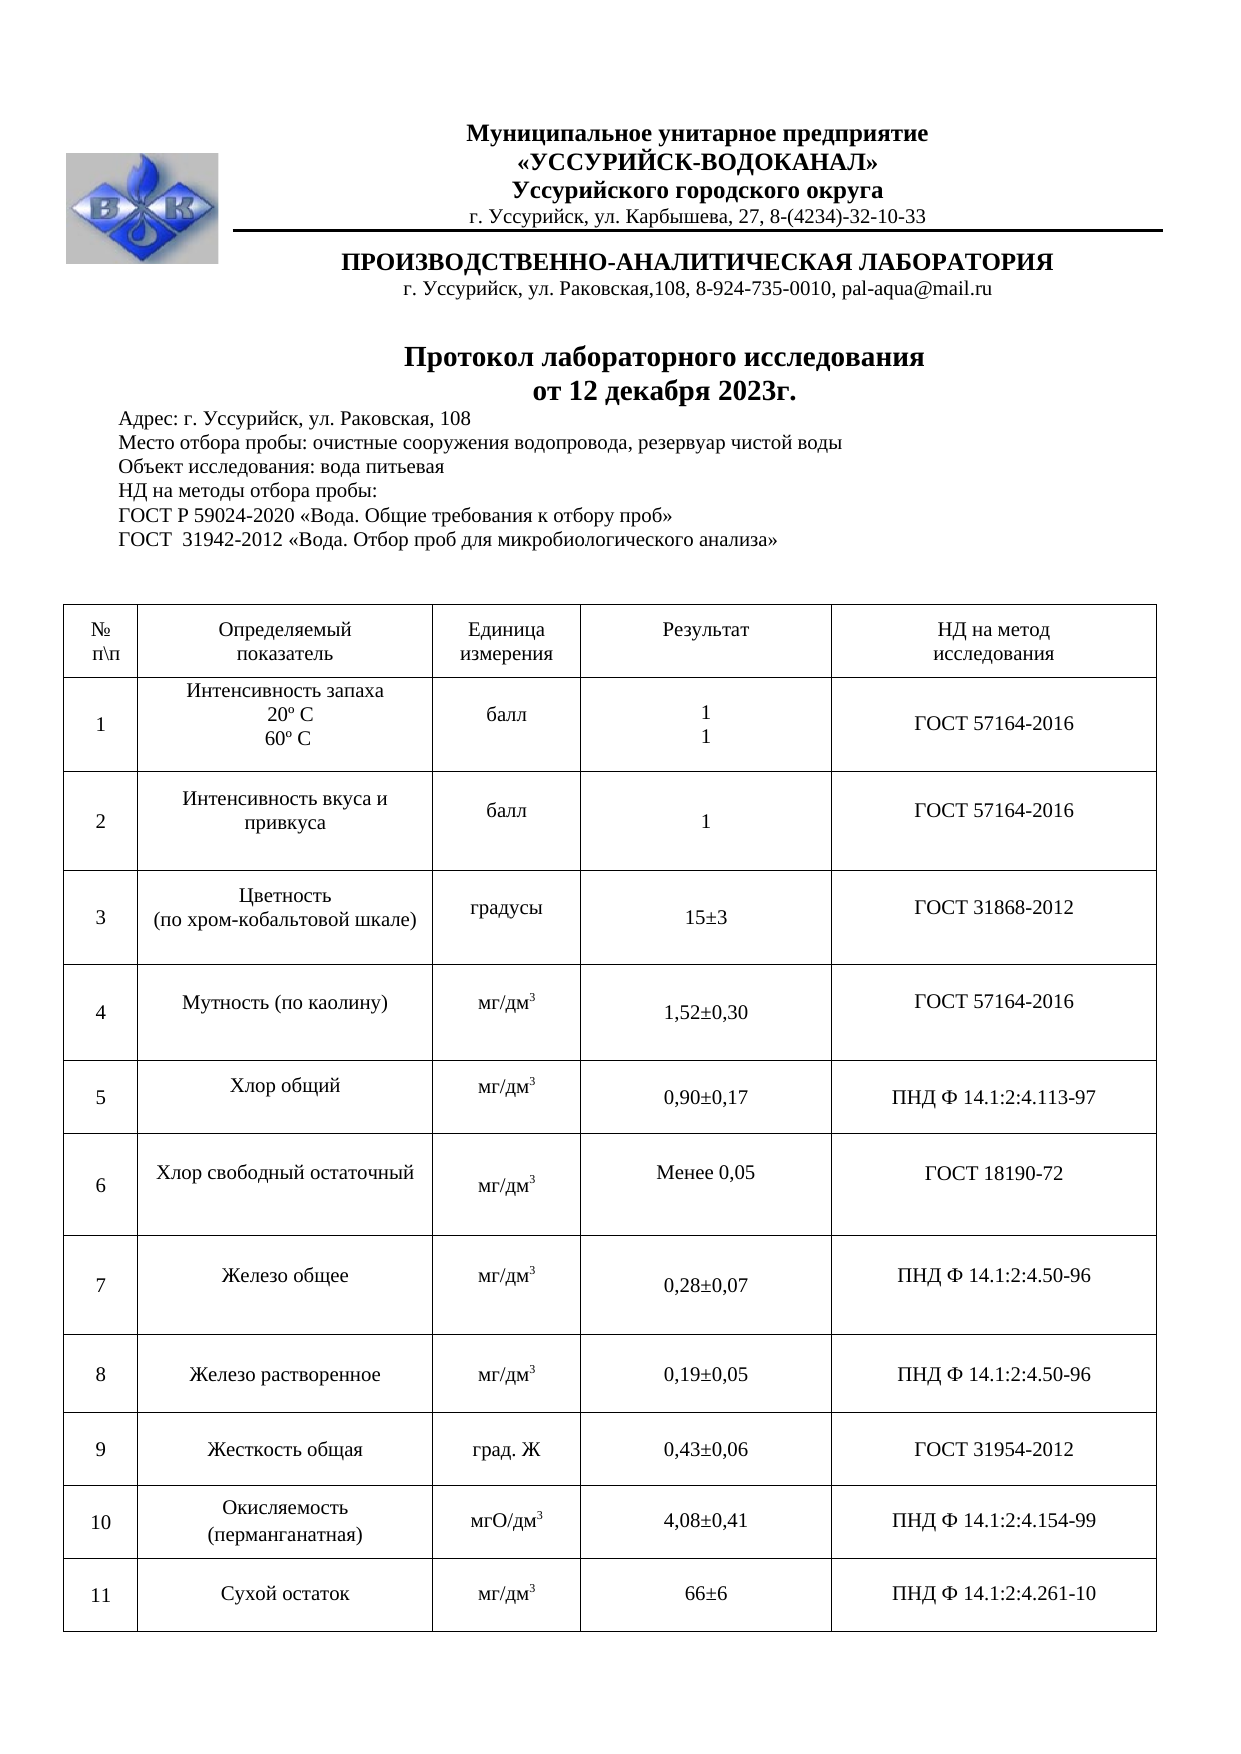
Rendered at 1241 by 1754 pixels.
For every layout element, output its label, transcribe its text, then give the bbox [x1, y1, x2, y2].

table_header № п\п [64, 605, 137, 677]
table_cell 3 [64, 871, 137, 963]
table_cell ПНД Ф 14.1:2:4.50-96 [832, 1335, 1156, 1412]
table_cell мг/дм3 [433, 1134, 580, 1235]
table_cell 0,28±0,07 [581, 1236, 831, 1334]
table_cell мг/дм3 [433, 1335, 580, 1412]
text НД на методы отбора пробы: [118, 478, 1078, 502]
text от 12 декабря 2023г. [177, 373, 1152, 406]
table_cell 0,43±0,06 [581, 1413, 831, 1485]
table_cell Менее 0,05 [581, 1134, 831, 1235]
table_cell балл [433, 678, 580, 771]
table_cell 11 [64, 1559, 137, 1631]
text Место отбора пробы: очистные сооружения водопровода, резервуар чистой воды [118, 430, 1078, 454]
table_header [55, 118, 232, 339]
table_cell ПНД Ф 14.1:2:4.50-96 [832, 1236, 1156, 1334]
table_cell мгО/дм3 [433, 1486, 580, 1558]
table_cell град. Ж [433, 1413, 580, 1485]
table_cell мг/дм3 [433, 965, 580, 1060]
table_header НД на метод исследования [832, 605, 1156, 677]
text ГОСТ Р 59024-2020 «Вода. Общие требования к отбору проб» [118, 502, 1152, 527]
table_header Муниципальное унитарное предприятие «УССУРИЙСК-ВОДОКАНАЛ» Уссурийского городского округа г. Уссурийск, ул. Карбышева, 27, 8-(4234)-32-10-33 [233, 118, 1163, 228]
table_cell ПРОИЗВОДСТВЕННО-АНАЛИТИЧЕСКАЯ ЛАБОРАТОРИЯ г. Уссурийск, ул. Раковская,108, 8-924-735-0010, pal-aqua@mail.ru [233, 232, 1163, 339]
table_cell 8 [64, 1335, 137, 1412]
text ГОСТ 31942-2012 «Вода. Отбор проб для микробиологического анализа» [118, 527, 1152, 551]
table_cell 4 [64, 965, 137, 1060]
text Объект исследования: вода питьевая [118, 454, 1078, 478]
table_cell Железо общее [138, 1236, 432, 1334]
table_cell 0,19±0,05 [581, 1335, 831, 1412]
table_cell Интенсивность запаха 20º С 60º С [138, 678, 432, 771]
table_cell ГОСТ 57164-2016 [832, 772, 1156, 869]
table_cell 15±3 [581, 871, 831, 963]
table_cell ГОСТ 31954-2012 [832, 1413, 1156, 1485]
table_cell ГОСТ 57164-2016 [832, 678, 1156, 771]
table_cell мг/дм3 [433, 1236, 580, 1334]
table_cell Жесткость общая [138, 1413, 432, 1485]
table_cell 1 1 [581, 678, 831, 771]
table_cell ГОСТ 31868-2012 [832, 871, 1156, 963]
table_cell ПНД Ф 14.1:2:4.113-97 [832, 1061, 1156, 1133]
table_cell ПНД Ф 14.1:2:4.154-99 [832, 1486, 1156, 1558]
table_cell Железо растворенное [138, 1335, 432, 1412]
table_cell 1,52±0,30 [581, 965, 831, 1060]
table_cell градусы [433, 871, 580, 963]
table_cell 10 [64, 1486, 137, 1558]
table_cell 1 [581, 772, 831, 869]
table_cell 9 [64, 1413, 137, 1485]
table_cell Хлор общий [138, 1061, 432, 1133]
table_cell Мутность (по каолину) [138, 965, 432, 1060]
table_cell Цветность (по хром-кобальтовой шкале) [138, 871, 432, 963]
table_cell Окисляемость (перманганатная) [138, 1486, 432, 1558]
table_cell 6 [64, 1134, 137, 1235]
table_cell 66±6 [581, 1559, 831, 1631]
table_cell 7 [64, 1236, 137, 1334]
table_cell ГОСТ 18190-72 [832, 1134, 1156, 1235]
table_cell 2 [64, 772, 137, 869]
table_cell 1 [64, 678, 137, 771]
table_cell ПНД Ф 14.1:2:4.261-10 [832, 1559, 1156, 1631]
text Протокол лабораторного исследования [177, 339, 1152, 373]
text Адрес: г. Уссурийск, ул. Раковская, 108 [118, 406, 1078, 430]
table_cell Сухой остаток [138, 1559, 432, 1631]
table_cell ГОСТ 57164-2016 [832, 965, 1156, 1060]
table_cell мг/дм3 [433, 1559, 580, 1631]
table_header Определяемый показатель [138, 605, 432, 677]
table_cell 4,08±0,41 [581, 1486, 831, 1558]
table_cell 0,90±0,17 [581, 1061, 831, 1133]
table_header Результат [581, 605, 831, 677]
table_cell мг/дм3 [433, 1061, 580, 1133]
table_header Единица измерения [433, 605, 580, 677]
table_cell балл [433, 772, 580, 869]
table_cell Интенсивность вкуса и привкуса [138, 772, 432, 869]
table_cell Хлор свободный остаточный [138, 1134, 432, 1235]
table_cell 5 [64, 1061, 137, 1133]
